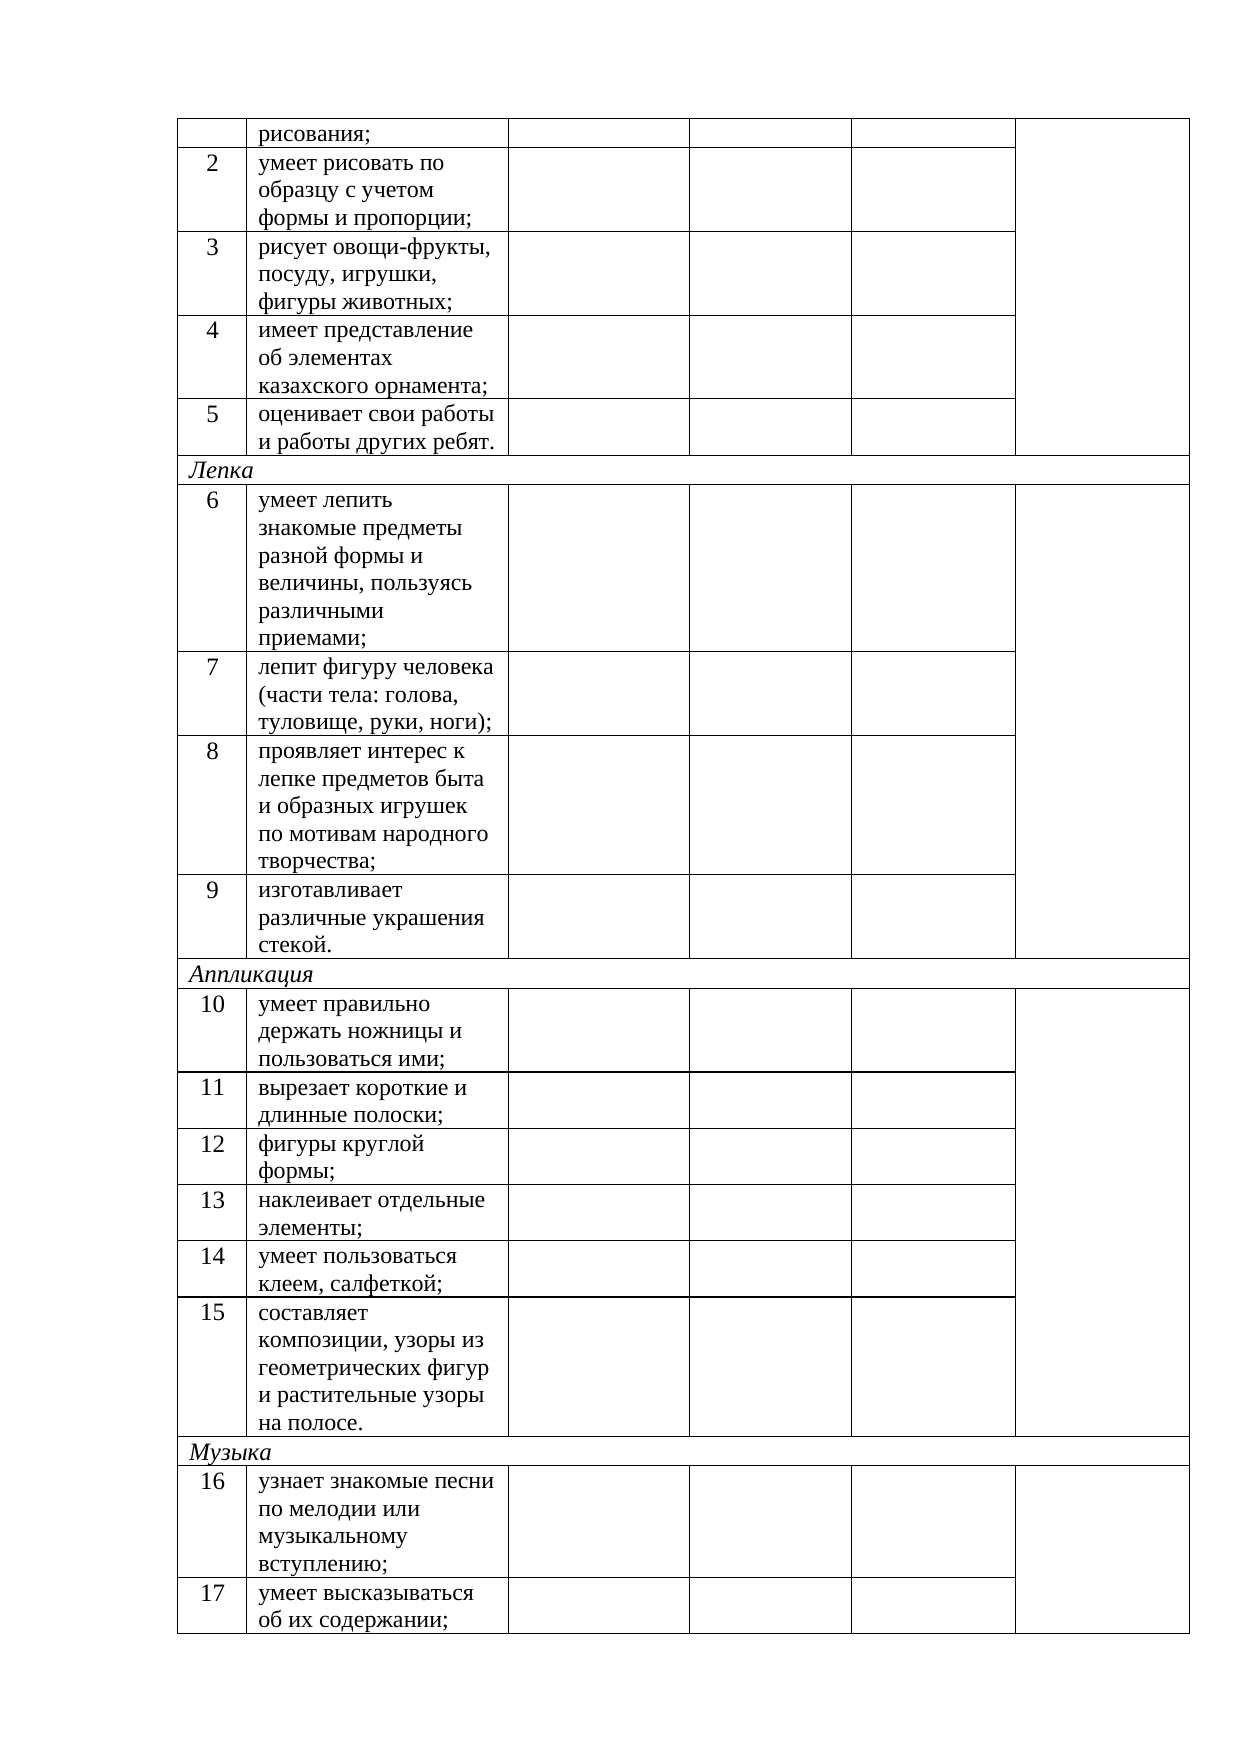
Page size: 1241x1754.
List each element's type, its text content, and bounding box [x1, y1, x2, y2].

table_cell [690, 1466, 851, 1577]
table_cell умеет пользоваться клеем, салфеткой; [247, 1241, 508, 1296]
table_cell оценивает свои работы и работы других ребят. [247, 399, 508, 454]
table_cell 4 [178, 316, 246, 398]
table_cell 6 [178, 485, 246, 651]
table_cell умеет правильно держать ножницы и пользоваться ими; [247, 989, 508, 1071]
table_cell [690, 148, 851, 231]
table_cell [852, 1466, 1015, 1577]
table_cell [509, 875, 689, 958]
table_cell [1016, 119, 1189, 454]
table_cell [509, 119, 689, 147]
table_cell [852, 875, 1015, 958]
table_cell [852, 1241, 1015, 1296]
table_cell [509, 1073, 689, 1128]
table_cell [509, 316, 689, 398]
table_cell [1016, 989, 1189, 1436]
table_cell [690, 1298, 851, 1436]
table_cell умеет высказываться об их содержании; [247, 1578, 508, 1633]
table_cell 14 [178, 1241, 246, 1296]
table_cell [509, 399, 689, 454]
table_cell [690, 1241, 851, 1296]
table_cell [852, 1578, 1015, 1633]
table_cell [690, 989, 851, 1071]
table_cell 8 [178, 736, 246, 874]
table_cell [852, 652, 1015, 735]
table_cell [690, 1185, 851, 1240]
table_cell [509, 652, 689, 735]
table_cell [852, 1129, 1015, 1184]
table_cell 7 [178, 652, 246, 735]
table_cell [509, 1185, 689, 1240]
table_cell проявляет интерес к лепке предметов быта и образных игрушек по мотивам народного творчества; [247, 736, 508, 874]
table_cell 2 [178, 148, 246, 231]
table_cell [509, 1466, 689, 1577]
table_cell 3 [178, 232, 246, 314]
table_cell [690, 232, 851, 314]
table_cell рисует овощи-фрукты, посуду, игрушки, фигуры животных; [247, 232, 508, 314]
table_cell [690, 316, 851, 398]
table_cell изготавливает различные украшения стекой. [247, 875, 508, 958]
table_cell 5 [178, 399, 246, 454]
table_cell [247, 119, 508, 147]
table_cell составляет композиции, узоры из геометрических фигур и растительные узоры на полосе. [247, 1298, 508, 1436]
table_cell [852, 485, 1015, 651]
table_cell узнает знакомые песни по мелодии или музыкальному вступлению; [247, 1466, 508, 1577]
table_cell [1016, 485, 1189, 958]
table_cell [509, 736, 689, 874]
table_cell [509, 148, 689, 231]
table_cell [690, 399, 851, 454]
table_cell [690, 1073, 851, 1128]
table_cell [690, 1129, 851, 1184]
table_cell [690, 485, 851, 651]
table_cell [852, 316, 1015, 398]
table_cell [690, 119, 851, 147]
table_cell [509, 1578, 689, 1633]
table_cell [690, 652, 851, 735]
table_cell [509, 232, 689, 314]
table_cell имеет представление об элементах казахского орнамента; [247, 316, 508, 398]
table_cell умеет лепить знакомые предметы разной формы и величины, пользуясь различными приемами; [247, 485, 508, 651]
table_cell Лепка [178, 456, 1189, 484]
table_cell Аппликация [178, 959, 1189, 988]
table_cell Музыка [178, 1437, 1189, 1465]
table_cell [852, 148, 1015, 231]
table_cell [509, 1298, 689, 1436]
table_cell [852, 736, 1015, 874]
table_cell [852, 232, 1015, 314]
table_cell 9 [178, 875, 246, 958]
table_cell лепит фигуру человека (части тела: голова, туловище, руки, ноги); [247, 652, 508, 735]
table_cell [852, 989, 1015, 1071]
table_cell [1016, 1466, 1189, 1633]
table_cell наклеивает отдельные элементы; [247, 1185, 508, 1240]
table_cell умеет рисовать по образцу с учетом формы и пропорции; [247, 148, 508, 231]
table_cell [509, 485, 689, 651]
table_cell 16 [178, 1466, 246, 1577]
table_cell [852, 399, 1015, 454]
table_cell [852, 1073, 1015, 1128]
table_cell [509, 1241, 689, 1296]
table_cell [852, 1298, 1015, 1436]
table_cell 11 [178, 1073, 246, 1128]
table_cell [852, 119, 1015, 147]
table_cell фигуры круглой формы; [247, 1129, 508, 1184]
table_cell [690, 736, 851, 874]
table_cell [509, 989, 689, 1071]
table_cell 13 [178, 1185, 246, 1240]
table_cell [509, 1129, 689, 1184]
table_cell 1 [178, 119, 246, 147]
table_cell 10 [178, 989, 246, 1071]
table_cell 15 [178, 1298, 246, 1436]
table_cell [852, 1185, 1015, 1240]
table_cell вырезает короткие и длинные полоски; [247, 1073, 508, 1128]
table_cell 17 [178, 1578, 246, 1633]
table_cell [690, 875, 851, 958]
table_cell [690, 1578, 851, 1633]
table_cell 12 [178, 1129, 246, 1184]
